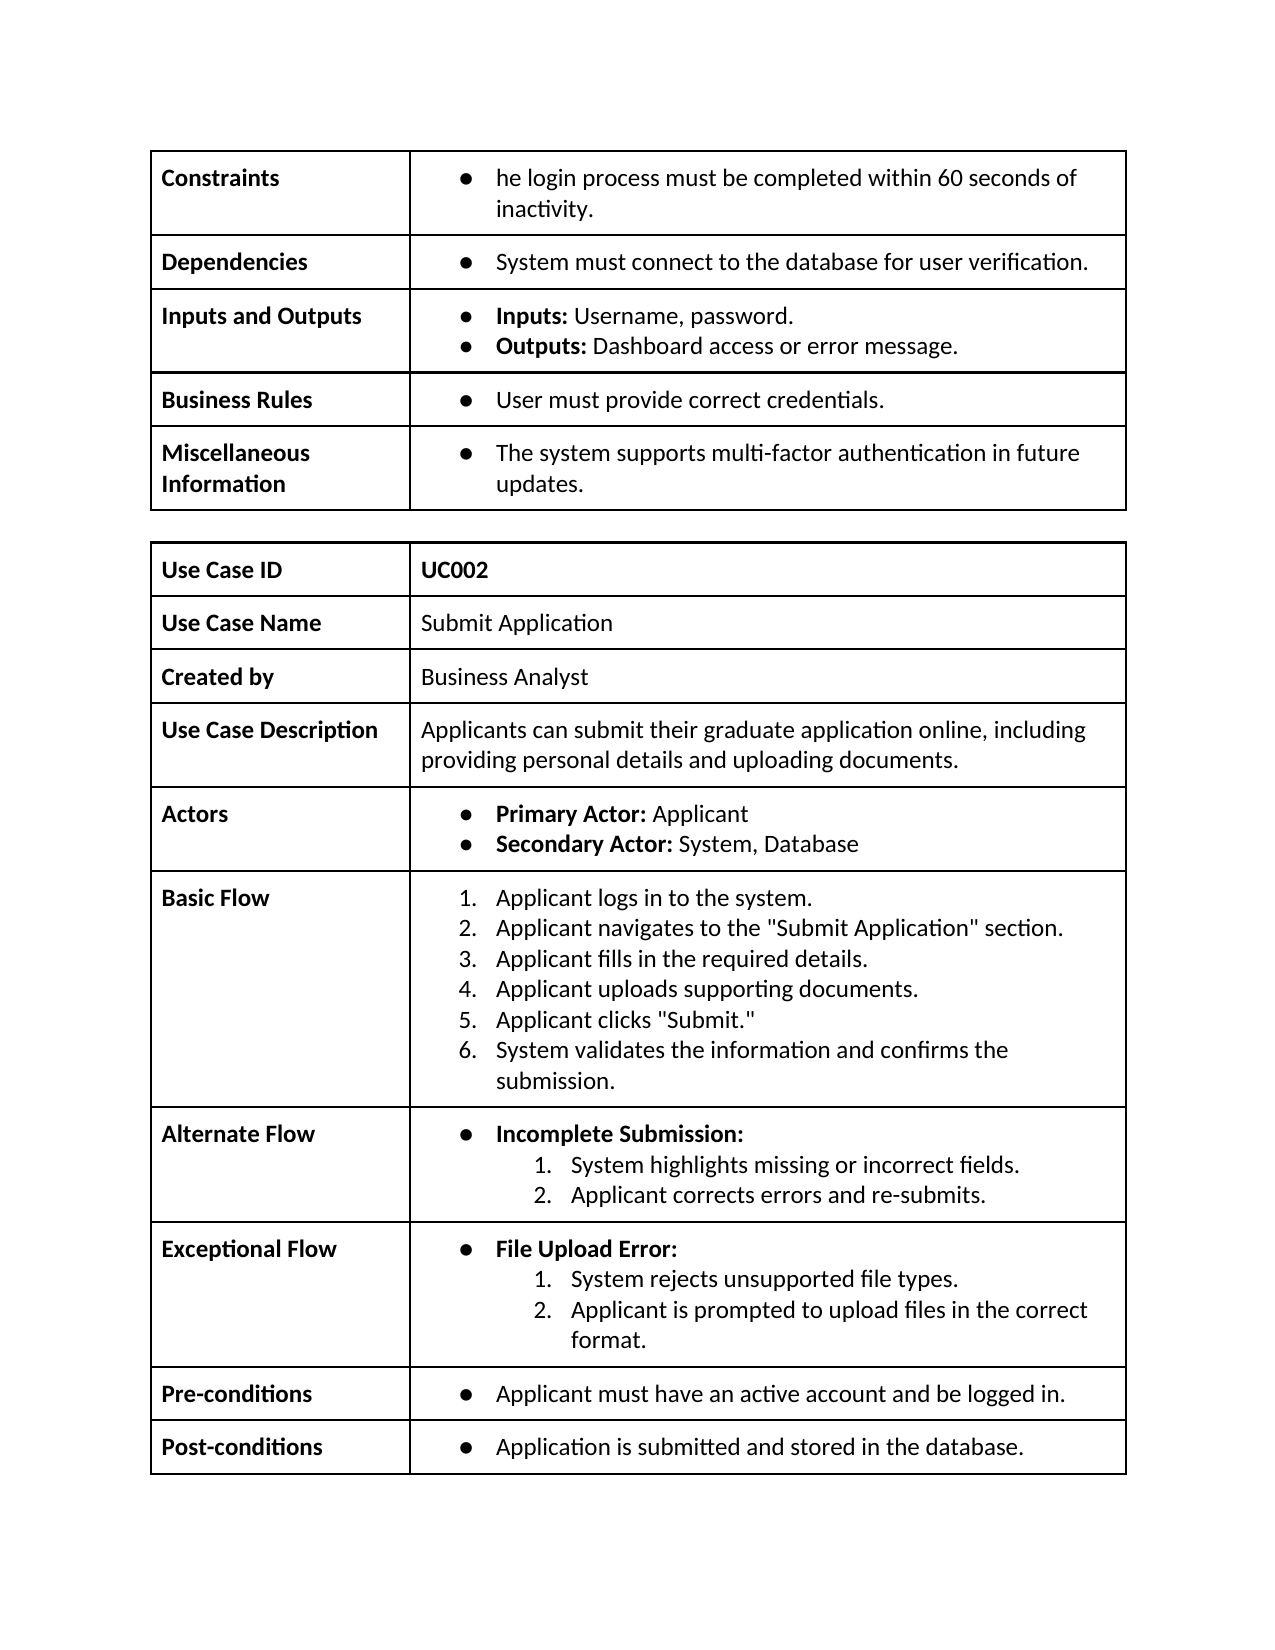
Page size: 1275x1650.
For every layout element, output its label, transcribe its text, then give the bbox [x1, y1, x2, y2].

table_cell Actors [152, 788, 409, 869]
table_cell Applicant must have an active account and be logged in. [411, 1368, 1125, 1419]
table_cell Inputs: Username, password. Outputs: Dashboard access or error message. [411, 290, 1125, 371]
table_cell Miscellaneous Information [152, 427, 409, 509]
table_cell Created by [152, 650, 409, 702]
table_cell Alternate Flow [152, 1108, 409, 1221]
table_cell File Upload Error: System rejects unsupported file types. Applicant is prompted to upload files in the correct format. [411, 1223, 1125, 1366]
table_cell Inputs and Outputs [152, 290, 409, 371]
table_cell Use Case Description [152, 704, 409, 786]
table_cell Submit Application [411, 597, 1125, 648]
table_header Use Case ID [152, 544, 409, 595]
table_cell Business Analyst [411, 650, 1125, 702]
table_cell The system supports multi-factor authentication in future updates. [411, 427, 1125, 509]
table_cell Applicants can submit their graduate application online, including providing personal details and uploading documents. [411, 704, 1125, 786]
table_cell he login process must be completed within 60 seconds of inactivity. [411, 152, 1125, 234]
table_cell Basic Flow [152, 872, 409, 1106]
table_cell Exceptional Flow [152, 1223, 409, 1366]
table_cell Application is submitted and stored in the database. [411, 1421, 1125, 1472]
table_cell Applicant logs in to the system. Applicant navigates to the "Submit Application" section. Applicant fills in the required details. Applicant uploads supporting documents. Applicant clicks "Submit." System validates the information and confirms the submission. [411, 872, 1125, 1106]
table_cell User must provide correct credentials. [411, 374, 1125, 425]
table_cell Use Case Name [152, 597, 409, 648]
table_cell Dependencies [152, 236, 409, 287]
table_cell Post-conditions [152, 1421, 409, 1472]
table_cell System must connect to the database for user verification. [411, 236, 1125, 287]
table_cell Incomplete Submission: System highlights missing or incorrect fields. Applicant corrects errors and re-submits. [411, 1108, 1125, 1221]
table_cell Constraints [152, 152, 409, 234]
table_cell Primary Actor: Applicant Secondary Actor: System, Database [411, 788, 1125, 869]
table_cell Pre-conditions [152, 1368, 409, 1419]
table_cell Business Rules [152, 374, 409, 425]
table_header UC002 [411, 544, 1125, 595]
